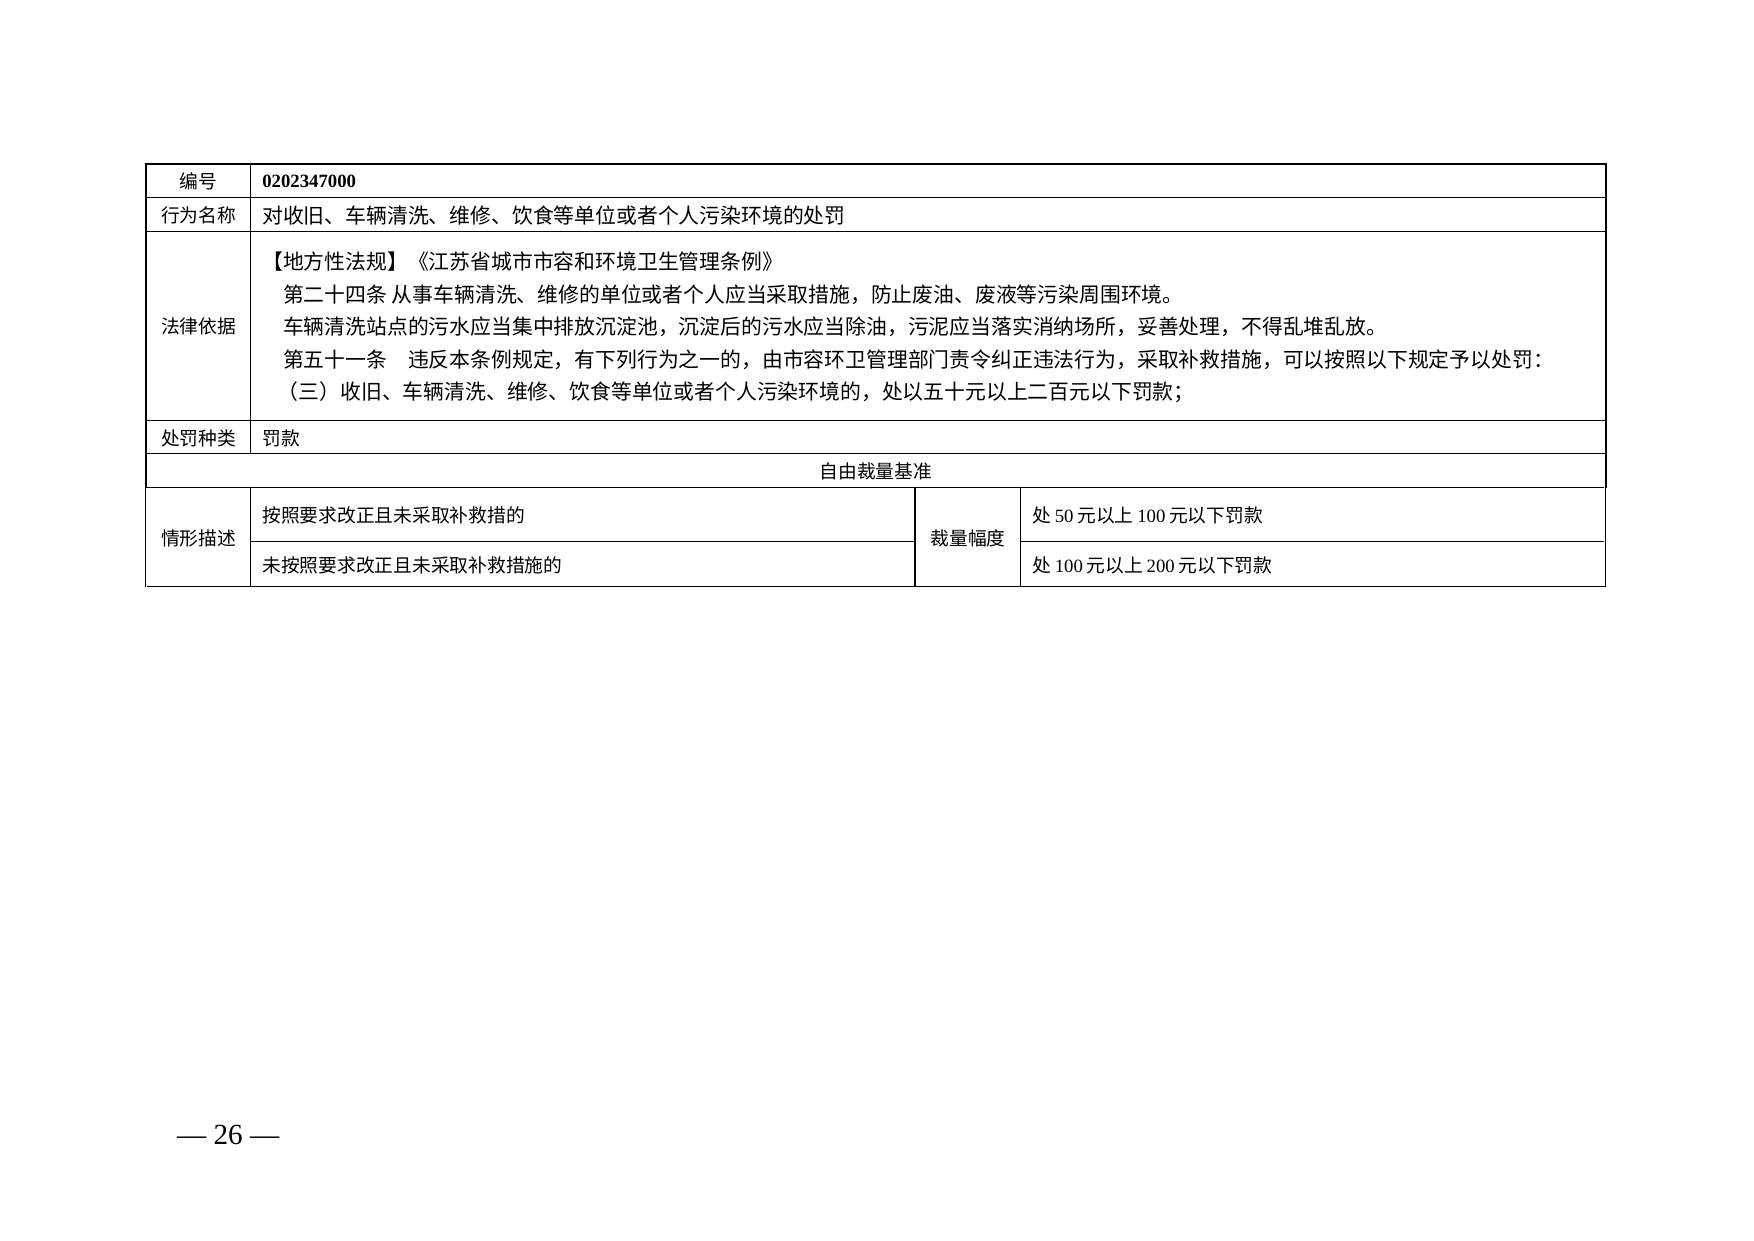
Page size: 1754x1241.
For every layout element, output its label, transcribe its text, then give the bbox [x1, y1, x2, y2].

table_cell 未按照要求改正且未采取补救措施的 [251, 542, 914, 586]
table_cell 情形描述 [146, 488, 250, 586]
table_cell 对收旧、车辆清洗、维修、饮食等单位或者个人污染环境的处罚 [251, 198, 1605, 231]
table_cell 法律依据 [147, 232, 250, 420]
table_cell 【地方性法规】《江苏省城市市容和环境卫生管理条例》 第二十四条 从事车辆清洗、维修的单位或者个人应当采取措施，防止废油、废液等污染周围环境。 车辆清洗站点的污水应当集中排放沉淀池，沉淀后的污水应当除油，污泥应当落实消纳场所，妥善处理，不得乱堆乱放。 第五十一条 违反本条例规定，有下列行为之一的，由市容环卫管理部门责令纠正违法行为，采取补救措施，可以按照以下规定予以处罚： （三）收旧、车辆清洗、维修、饮食等单位或者个人污染环境的，处以五十元以上二百元以下罚款； [251, 232, 1605, 420]
table_cell 处罚种类 [147, 421, 250, 453]
table_header 0202347000 [251, 165, 1605, 197]
table_header 编号 [147, 165, 250, 197]
table_cell 自由裁量基准 [147, 454, 1605, 487]
table_cell 按照要求改正且未采取补救措的 [251, 488, 914, 541]
table_cell 处50元以上100元以下罚款 [1021, 487, 1605, 541]
table_cell 罚款 [251, 421, 1605, 453]
table_cell 处100元以上200元以下罚款 [1021, 541, 1605, 586]
table_cell 行为名称 [147, 198, 250, 231]
table_cell 裁量幅度 [916, 488, 1020, 586]
